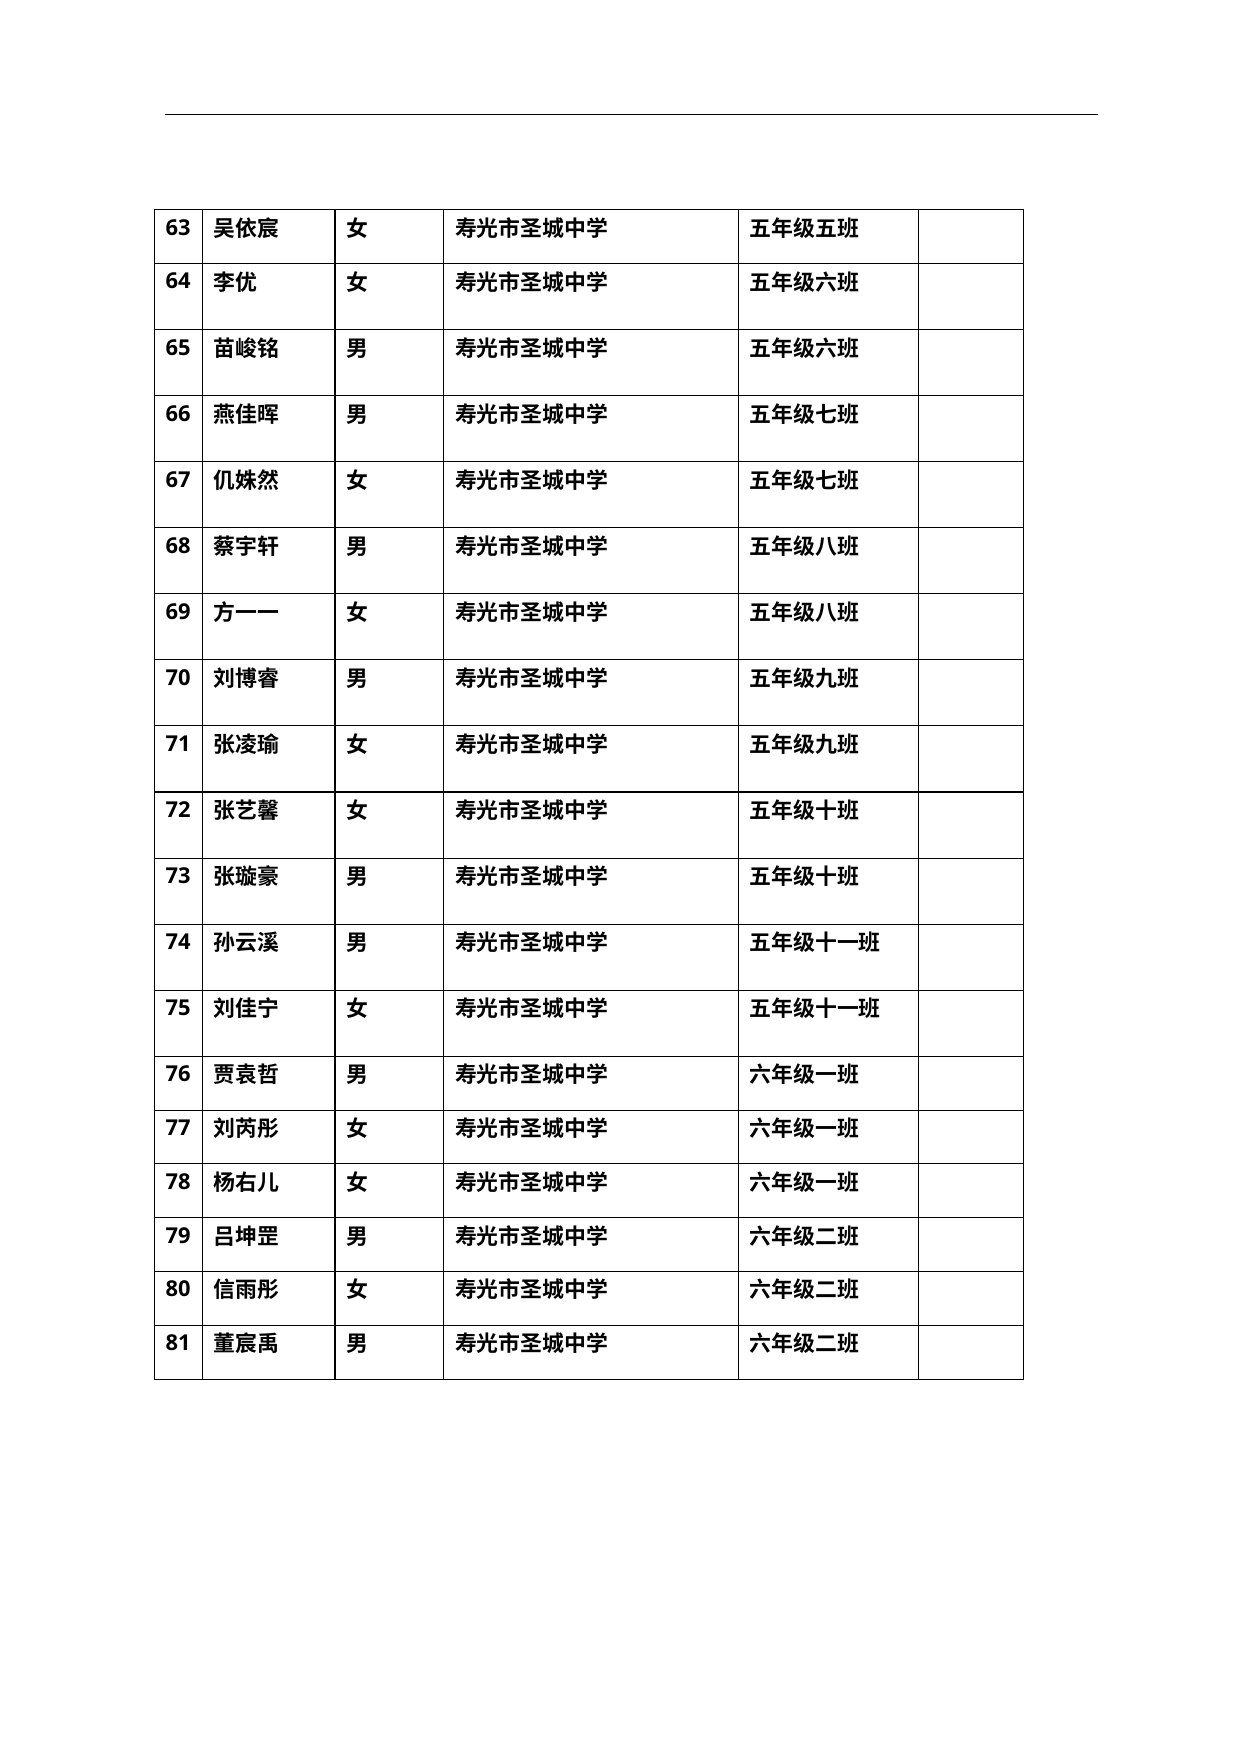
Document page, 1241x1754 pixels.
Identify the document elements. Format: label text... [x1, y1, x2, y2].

table_cell [919, 210, 1023, 263]
table_cell 男 [336, 859, 443, 923]
table_cell 董宸禹 [203, 1326, 334, 1379]
table_cell 寿光市圣城中学 [444, 210, 738, 263]
table_cell [155, 210, 202, 263]
table_cell 五年级十一班 [739, 991, 918, 1056]
table_cell [919, 264, 1023, 329]
table_cell [919, 462, 1023, 527]
table_cell 女 [336, 1272, 443, 1325]
table_cell 21 [155, 726, 202, 791]
table_cell 15 [155, 330, 202, 395]
table_cell [919, 1164, 1023, 1217]
table_cell 五年级十班 [739, 859, 918, 923]
table_cell 女 [336, 594, 443, 659]
table_cell 男 [336, 1218, 443, 1271]
table_cell 张璇豪 [203, 859, 334, 923]
table_cell 男 [336, 660, 443, 725]
table_cell 寿光市圣城中学 [444, 528, 738, 593]
table_cell 六年级二班 [739, 1272, 918, 1325]
table_cell 男 [336, 1326, 443, 1379]
table_cell 仉姝然 [203, 462, 334, 527]
table_cell 蔡宇轩 [203, 528, 334, 593]
table_cell [919, 925, 1023, 989]
table_cell 16 [155, 396, 202, 461]
table_cell 六年级一班 [739, 1164, 918, 1217]
table_cell 孙云溪 [203, 925, 334, 989]
table_cell 寿光市圣城中学 [444, 594, 738, 659]
table_cell 男 [336, 528, 443, 593]
table_cell 寿光市圣城中学 [444, 462, 738, 527]
table_cell [919, 1218, 1023, 1271]
table_cell 寿光市圣城中学 [444, 925, 738, 989]
table_cell 五年级八班 [739, 594, 918, 659]
table_cell 寿光市圣城中学 [444, 1111, 738, 1163]
table_cell 女 [336, 462, 443, 527]
table_cell 寿光市圣城中学 [444, 793, 738, 857]
table_cell 方一一 [203, 594, 334, 659]
table_cell 五年级十班 [739, 793, 918, 857]
table_cell 寿光市圣城中学 [444, 264, 738, 329]
table_cell 五年级九班 [739, 660, 918, 725]
table_cell 女 [336, 264, 443, 329]
table_cell 六年级一班 [739, 1111, 918, 1163]
table_cell 6 [155, 1326, 202, 1379]
table_cell 寿光市圣城中学 [444, 396, 738, 461]
table_cell 女 [336, 991, 443, 1056]
table_cell 燕佳晖 [203, 396, 334, 461]
table_cell 20 [155, 660, 202, 725]
table_cell 寿光市圣城中学 [444, 1057, 738, 1109]
table_cell 刘佳宁 [203, 991, 334, 1056]
table_cell 3 [155, 1164, 202, 1217]
table_cell 贾袁哲 [203, 1057, 334, 1109]
table_cell [919, 1272, 1023, 1325]
table_cell 17 [155, 462, 202, 527]
table_cell [919, 594, 1023, 659]
table_cell [919, 396, 1023, 461]
table_cell 李优 [203, 264, 334, 329]
table_cell 19 [155, 594, 202, 659]
table_cell 寿光市圣城中学 [444, 1164, 738, 1217]
table_cell 张艺馨 [203, 793, 334, 857]
table_cell 六年级二班 [739, 1326, 918, 1379]
table_cell 寿光市圣城中学 [444, 1272, 738, 1325]
table_cell 六年级二班 [739, 1218, 918, 1271]
table_cell 24 [155, 925, 202, 989]
table_cell 2 [155, 1111, 202, 1163]
table_cell 22 [155, 793, 202, 857]
table_cell 25 [155, 991, 202, 1056]
table_cell [919, 1326, 1023, 1379]
table_cell [919, 793, 1023, 857]
table_cell 女 [336, 1111, 443, 1163]
table_cell 寿光市圣城中学 [444, 726, 738, 791]
table_cell 寿光市圣城中学 [444, 1218, 738, 1271]
table_cell 1 [155, 1057, 202, 1109]
table_cell 男 [336, 396, 443, 461]
table_cell 吴依宸 [203, 210, 334, 263]
table_cell 女 [336, 726, 443, 791]
table_cell 苗峻铭 [203, 330, 334, 395]
table_cell 5 [155, 1272, 202, 1325]
table_cell [919, 859, 1023, 923]
table_cell 五年级五班 [739, 210, 918, 263]
table_cell [919, 991, 1023, 1056]
table_cell [919, 1111, 1023, 1163]
table_cell 五年级十一班 [739, 925, 918, 989]
table_cell [919, 528, 1023, 593]
table_cell [919, 330, 1023, 395]
table_cell 女 [336, 1164, 443, 1217]
table_cell [919, 726, 1023, 791]
table_cell 刘芮彤 [203, 1111, 334, 1163]
table_cell 五年级七班 [739, 396, 918, 461]
table_cell 寿光市圣城中学 [444, 330, 738, 395]
table_cell 女 [336, 210, 443, 263]
table_cell 寿光市圣城中学 [444, 1326, 738, 1379]
table_cell 女 [336, 793, 443, 857]
table_cell 杨右儿 [203, 1164, 334, 1217]
table_cell 14 [155, 264, 202, 329]
table_cell 五年级六班 [739, 264, 918, 329]
table_cell 男 [336, 330, 443, 395]
table_cell 18 [155, 528, 202, 593]
table_cell 五年级九班 [739, 726, 918, 791]
table_cell 张凌瑜 [203, 726, 334, 791]
table_cell 刘博睿 [203, 660, 334, 725]
table_cell [919, 1057, 1023, 1109]
table_cell 寿光市圣城中学 [444, 991, 738, 1056]
table_cell [919, 660, 1023, 725]
table_cell 五年级七班 [739, 462, 918, 527]
table_cell 寿光市圣城中学 [444, 660, 738, 725]
table_cell 六年级一班 [739, 1057, 918, 1109]
table_cell 五年级八班 [739, 528, 918, 593]
table_cell 23 [155, 859, 202, 923]
table_cell 4 [155, 1218, 202, 1271]
table_cell 男 [336, 925, 443, 989]
table_cell 男 [336, 1057, 443, 1109]
table_cell 信雨彤 [203, 1272, 334, 1325]
table_cell 寿光市圣城中学 [444, 859, 738, 923]
table_cell 吕坤罡 [203, 1218, 334, 1271]
table_cell 五年级六班 [739, 330, 918, 395]
